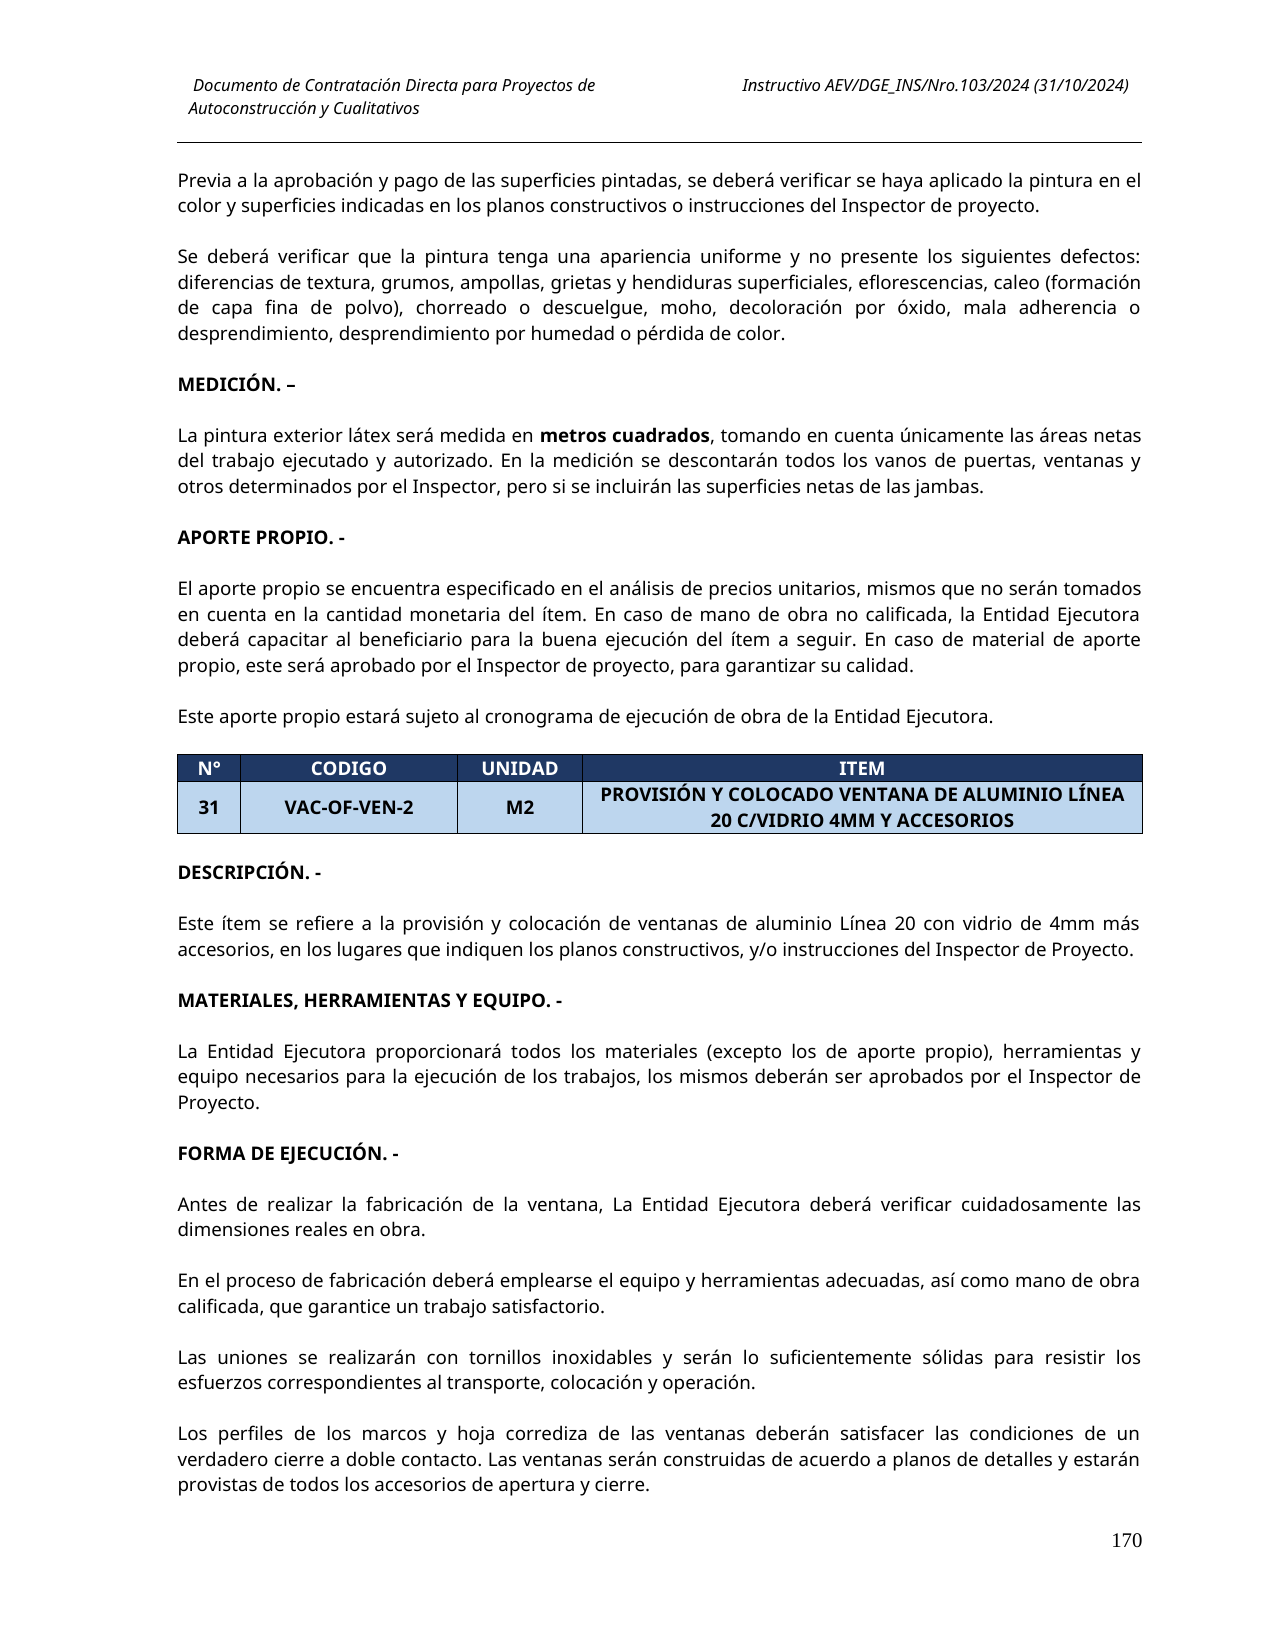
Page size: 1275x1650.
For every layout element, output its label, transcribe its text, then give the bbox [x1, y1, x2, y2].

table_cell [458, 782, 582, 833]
text El aporte propio se encuentra especificado en el análisis de precios unitarios, mismos que no serán tomados en cuenta en la cantidad monetaria del ítem. En caso de mano de obra no calificada, la Entidad Ejecutora deberá capacitar al beneficiario para la buena ejecución del ítem a seguir. En caso de material de aporte propio, este será aprobado por el Inspector de proyecto, para garantizar su calidad. [177, 575, 1142, 677]
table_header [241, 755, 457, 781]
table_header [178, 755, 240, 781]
text La pintura exterior látex será medida en metros cuadrados, tomando en cuenta únicamente las áreas netas del trabajo ejecutado y autorizado. En la medición se descontarán todos los vanos de puertas, ventanas y otros determinados por el Inspector, pero si se incluirán las superficies netas de las jambas. [177, 422, 1142, 499]
text FORMA DE EJECUCIÓN. - [177, 1140, 1142, 1166]
text La Entidad Ejecutora proporcionará todos los materiales (excepto los de aporte propio), herramientas y equipo necesarios para la ejecución de los trabajos, los mismos deberán ser aprobados por el Inspector de Proyecto. [177, 1038, 1142, 1114]
text En el proceso de fabricación deberá emplearse el equipo y herramientas adecuadas, así como mano de obra calificada, que garantice un trabajo satisfactorio. [177, 1268, 1142, 1319]
text Previa a la aprobación y pago de las superficies pintadas, se deberá verificar se haya aplicado la pintura en el color y superficies indicadas en los planos constructivos o instrucciones del Inspector de proyecto. [177, 167, 1142, 218]
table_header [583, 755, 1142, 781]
text Este ítem se refiere a la provisión y colocación de ventanas de aluminio Línea 20 con vidrio de 4mm más accesorios, en los lugares que indiquen los planos constructivos, y/o instrucciones del Inspector de Proyecto. [177, 910, 1142, 961]
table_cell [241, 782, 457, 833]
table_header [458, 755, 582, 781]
text Las uniones se realizarán con tornillos inoxidables y serán lo suficientemente sólidas para resistir los esfuerzos correspondientes al transporte, colocación y operación. [177, 1344, 1142, 1395]
text MEDICIÓN. – [177, 371, 1102, 397]
text Este aporte propio estará sujeto al cronograma de ejecución de obra de la Entidad Ejecutora. [177, 703, 1142, 728]
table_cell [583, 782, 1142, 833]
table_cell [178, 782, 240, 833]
text Se deberá verificar que la pintura tenga una apariencia uniforme y no presente los siguientes defectos: diferencias de textura, grumos, ampollas, grietas y hendiduras superficiales, eflorescencias, caleo (formación de capa fina de polvo), chorreado o descuelgue, moho, decoloración por óxido, mala adherencia o desprendimiento, desprendimiento por humedad o pérdida de color. [177, 244, 1142, 346]
text Los perfiles de los marcos y hoja corrediza de las ventanas deberán satisfacer las condiciones de un verdadero cierre a doble contacto. Las ventanas serán construidas de acuerdo a planos de detalles y estarán provistas de todos los accesorios de apertura y cierre. [177, 1421, 1142, 1497]
text DESCRIPCIÓN. - [177, 859, 1142, 885]
text MATERIALES, HERRAMIENTAS Y EQUIPO. - [177, 987, 1142, 1012]
text APORTE PROPIO. - [177, 524, 1102, 550]
text Antes de realizar la fabricación de la ventana, La Entidad Ejecutora deberá verificar cuidadosamente las dimensiones reales en obra. [177, 1191, 1142, 1242]
